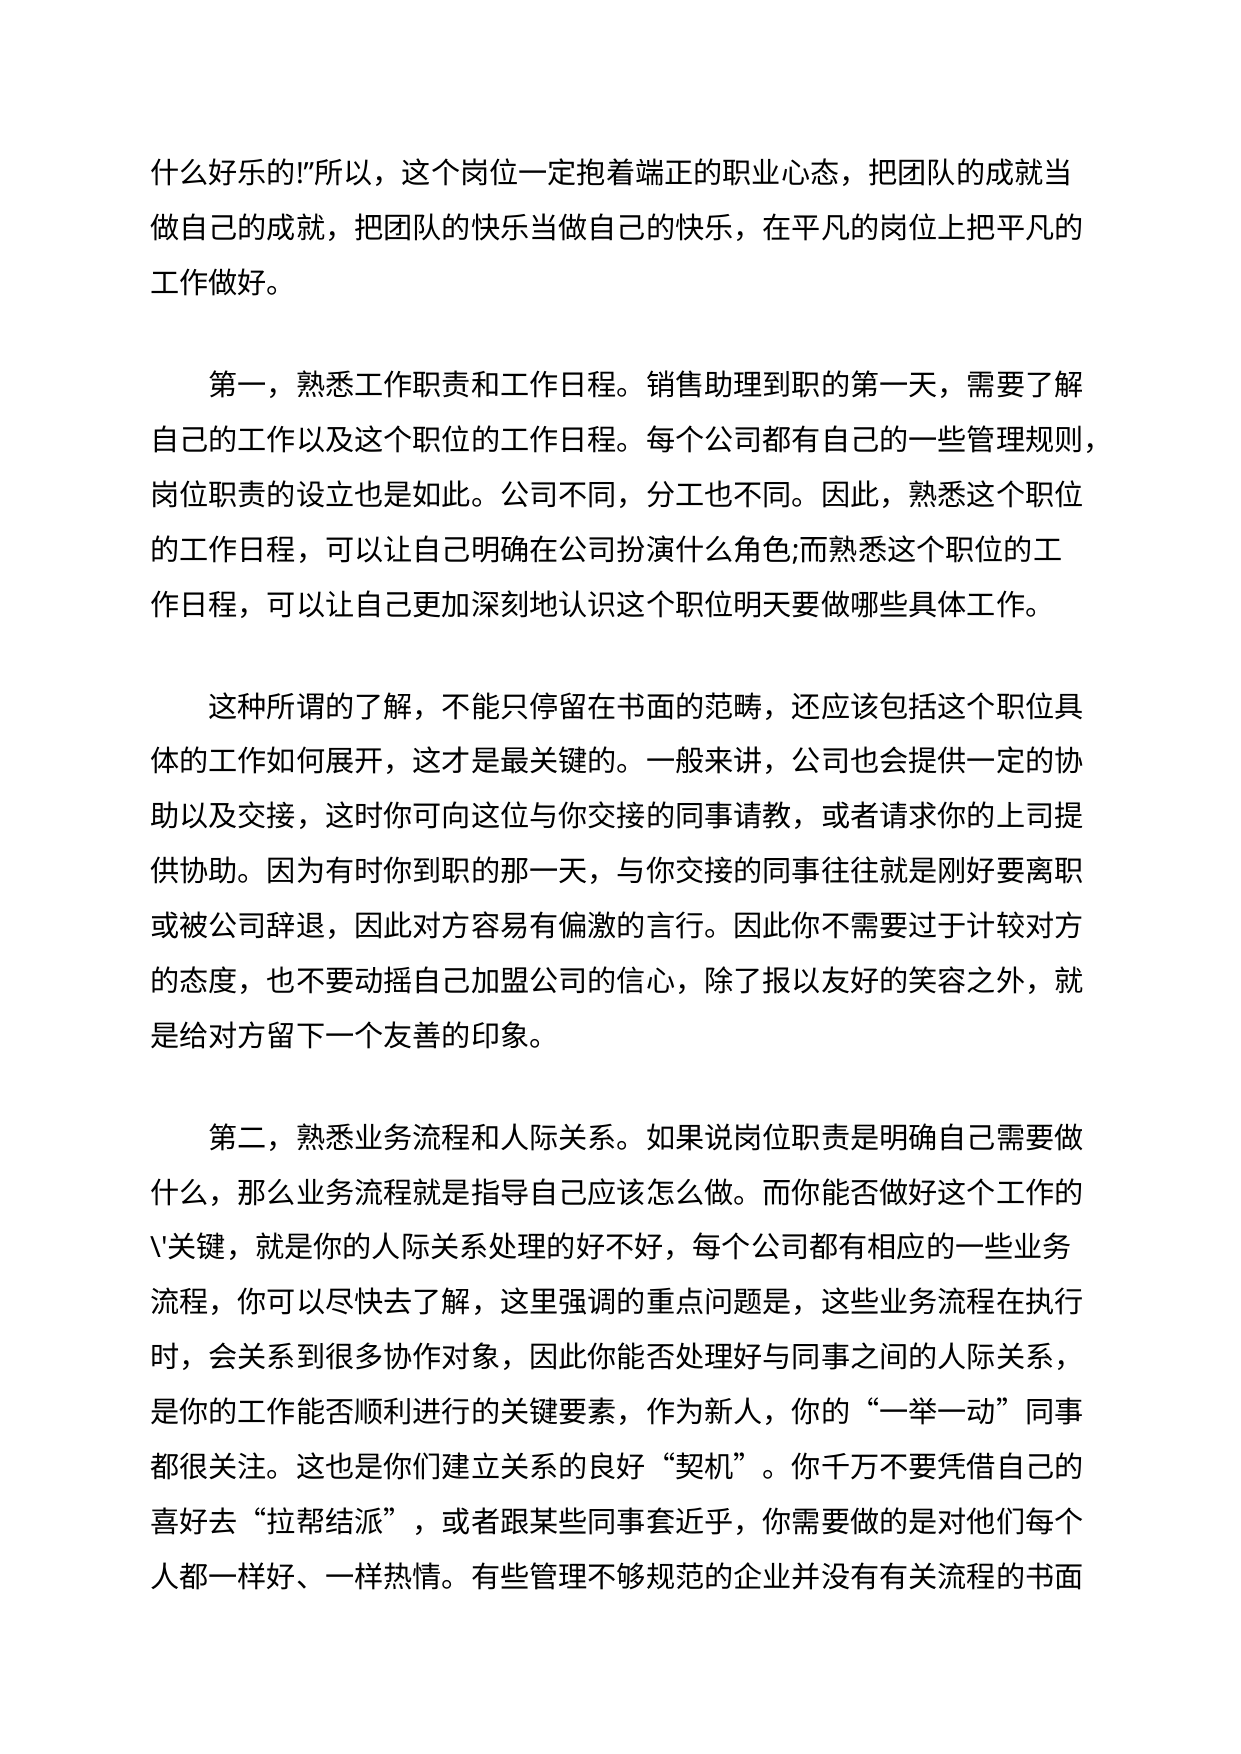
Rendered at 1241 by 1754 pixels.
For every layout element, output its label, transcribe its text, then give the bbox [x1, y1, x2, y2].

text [150, 1114, 1090, 1596]
text 这种所谓的了解，不能只停留在书面的范畴，还应该包括这个职位具体的工作如何展开，这才是最关键的。一般来讲，公司也会提供一定的协助以及交接，这时你可向这位与你交接的同事请教，或者请求你的上司提供协助。因为有时你到职的那一天，与你交接的同事往往就是刚好要离职或被公司辞退，因此对方容易有偏激的言行。因此你不需要过于计较对方的态度，也不要动摇自己加盟公司的信心，除了报以友好的笑容之外，就是给对方留下一个友善的印象。 [150, 683, 1090, 1055]
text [150, 150, 1090, 302]
text 第一，熟悉工作职责和工作日程。销售助理到职的第一天，需要了解自己的工作以及这个职位的工作日程。每个公司都有自己的一些管理规则，岗位职责的设立也是如此。公司不同，分工也不同。因此，熟悉这个职位的工作日程，可以让自己明确在公司扮演什么角色;而熟悉这个职位的工作日程，可以让自己更加深刻地认识这个职位明天要做哪些具体工作。 [150, 362, 1090, 624]
